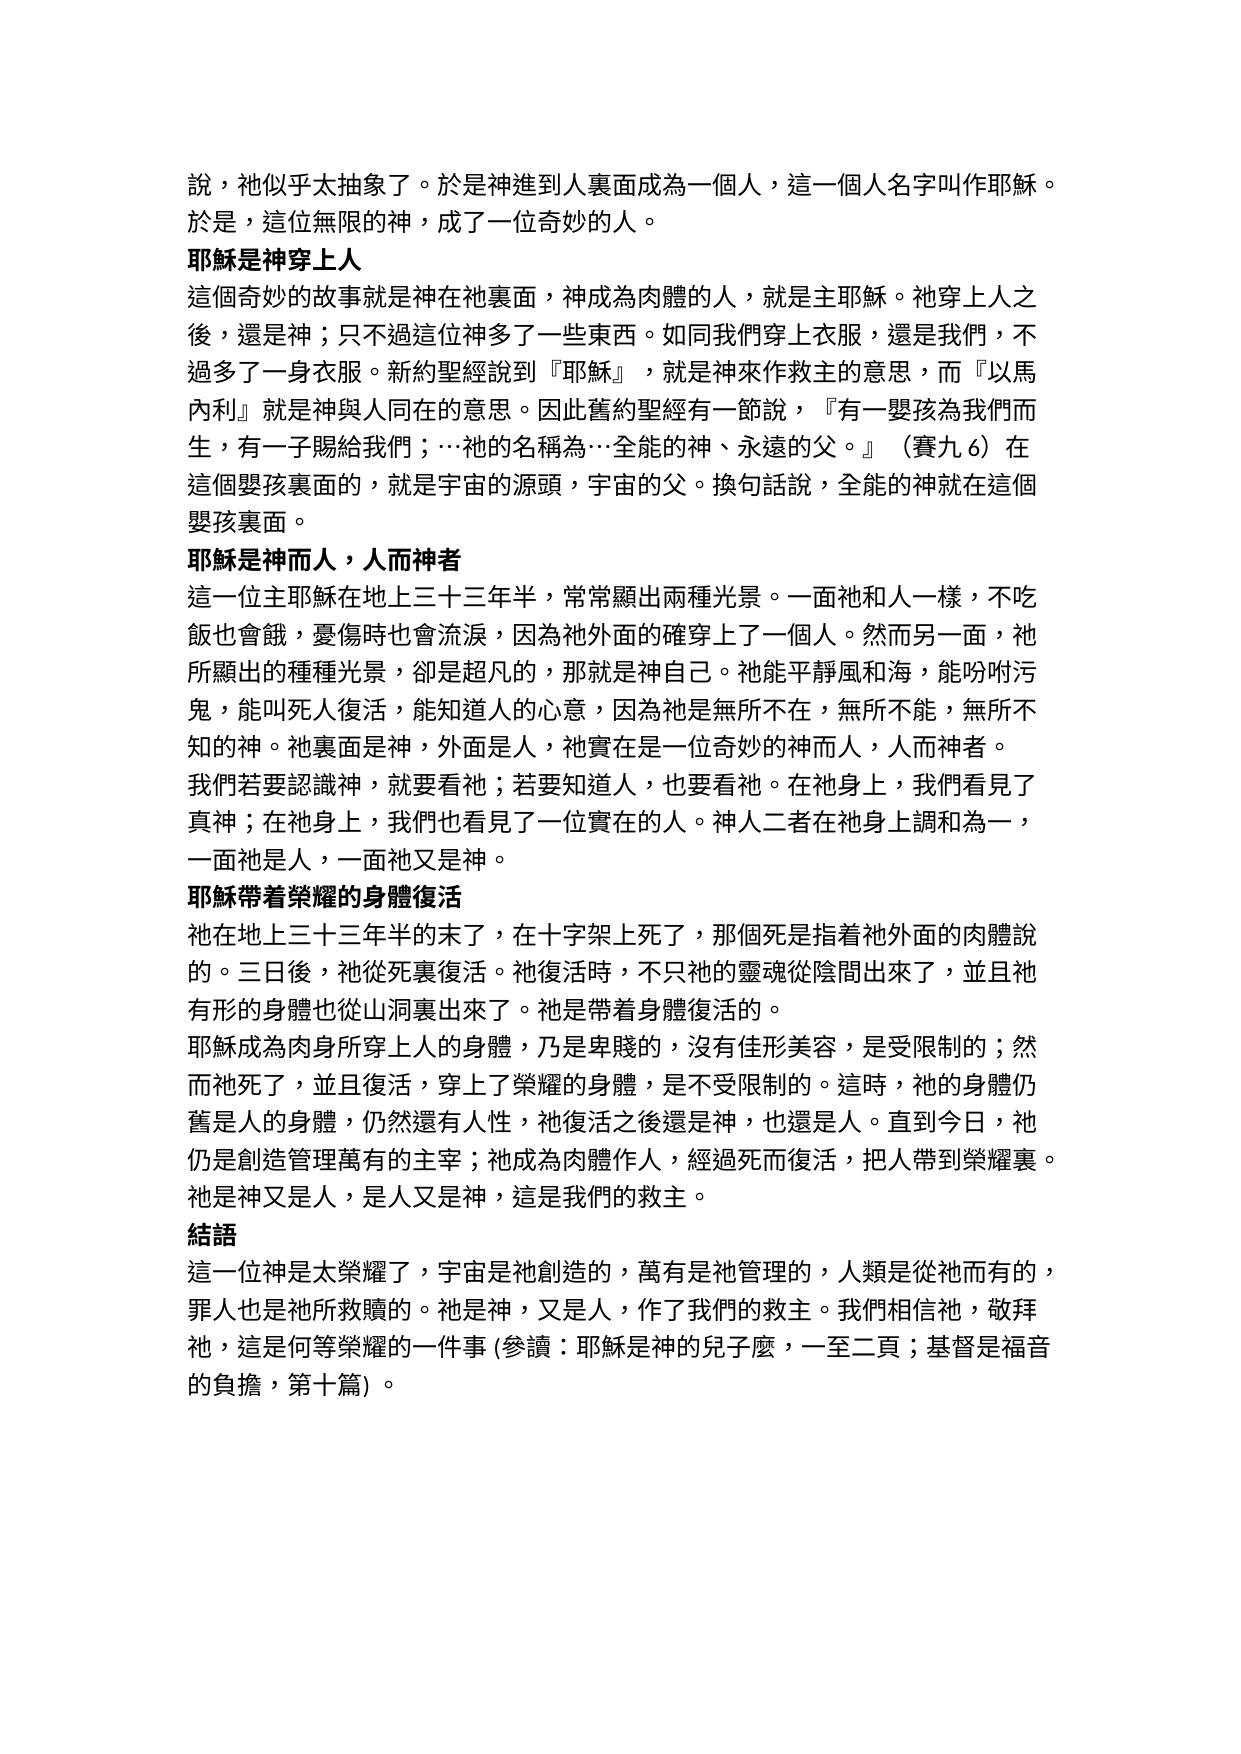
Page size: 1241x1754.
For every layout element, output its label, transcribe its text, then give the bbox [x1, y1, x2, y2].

text 結語 [187, 1214, 1053, 1252]
text 這一位主耶穌在地上三十三年半，常常顯出兩種光景。一面祂和人一樣，不吃飯也會餓，憂傷時也會流淚，因為祂外面的確穿上了一個人。然而另一面，祂所顯出的種種光景，卻是超凡的，那就是神自己。祂能平靜風和海，能吩咐污鬼，能叫死人復活，能知道人的心意，因為祂是無所不在，無所不能，無所不知的神。祂裏面是神，外面是人，祂實在是一位奇妙的神而人，人而神者。 [187, 577, 1053, 764]
text 我們若要認識神，就要看祂；若要知道人，也要看祂。在祂身上，我們看見了真神；在祂身上，我們也看見了一位實在的人。神人二者在祂身上調和為一，一面祂是人，一面祂又是神。 [187, 764, 1053, 877]
text 這個奇妙的故事就是神在祂裏面，神成為肉體的人，就是主耶穌。祂穿上人之後，還是神；只不過這位神多了一些東西。如同我們穿上衣服，還是我們，不過多了一身衣服。新約聖經說到『耶穌』，就是神來作救主的意思，而『以馬內利』就是神與人同在的意思。因此舊約聖經有一節說，『有一嬰孩為我們而生，有一子賜給我們；…祂的名稱為…全能的神、永遠的父。』（賽九6）在這個嬰孩裏面的，就是宇宙的源頭，宇宙的父。換句話說，全能的神就在這個嬰孩裏面。 [187, 277, 1053, 539]
text 耶穌成為肉身所穿上人的身體，乃是卑賤的，沒有佳形美容，是受限制的；然而祂死了，並且復活，穿上了榮耀的身體，是不受限制的。這時，祂的身體仍舊是人的身體，仍然還有人性，祂復活之後還是神，也還是人。直到今日，祂仍是創造管理萬有的主宰；祂成為肉體作人，經過死而復活，把人帶到榮耀裏。祂是神又是人，是人又是神，這是我們的救主。 [187, 1027, 1053, 1214]
text 祂在地上三十三年半的末了，在十字架上死了，那個死是指着祂外面的肉體說的。三日後，祂從死裏復活。祂復活時，不只祂的靈魂從陰間出來了，並且祂有形的身體也從山洞裏出來了。祂是帶着身體復活的。 [187, 914, 1053, 1027]
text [187, 164, 1053, 239]
text 耶穌是神穿上人 [187, 239, 1053, 277]
text 這一位神是太榮耀了，宇宙是祂創造的，萬有是祂管理的，人類是從祂而有的，罪人也是祂所救贖的。祂是神，又是人，作了我們的救主。我們相信祂，敬拜祂，這是何等榮耀的一件事 (參讀：耶穌是神的兒子麼，一至二頁；基督是福音的負擔，第十篇) 。 [187, 1252, 1053, 1402]
text 耶穌帶着榮耀的身體復活 [187, 877, 1053, 914]
text 耶穌是神而人，人而神者 [187, 539, 1053, 577]
